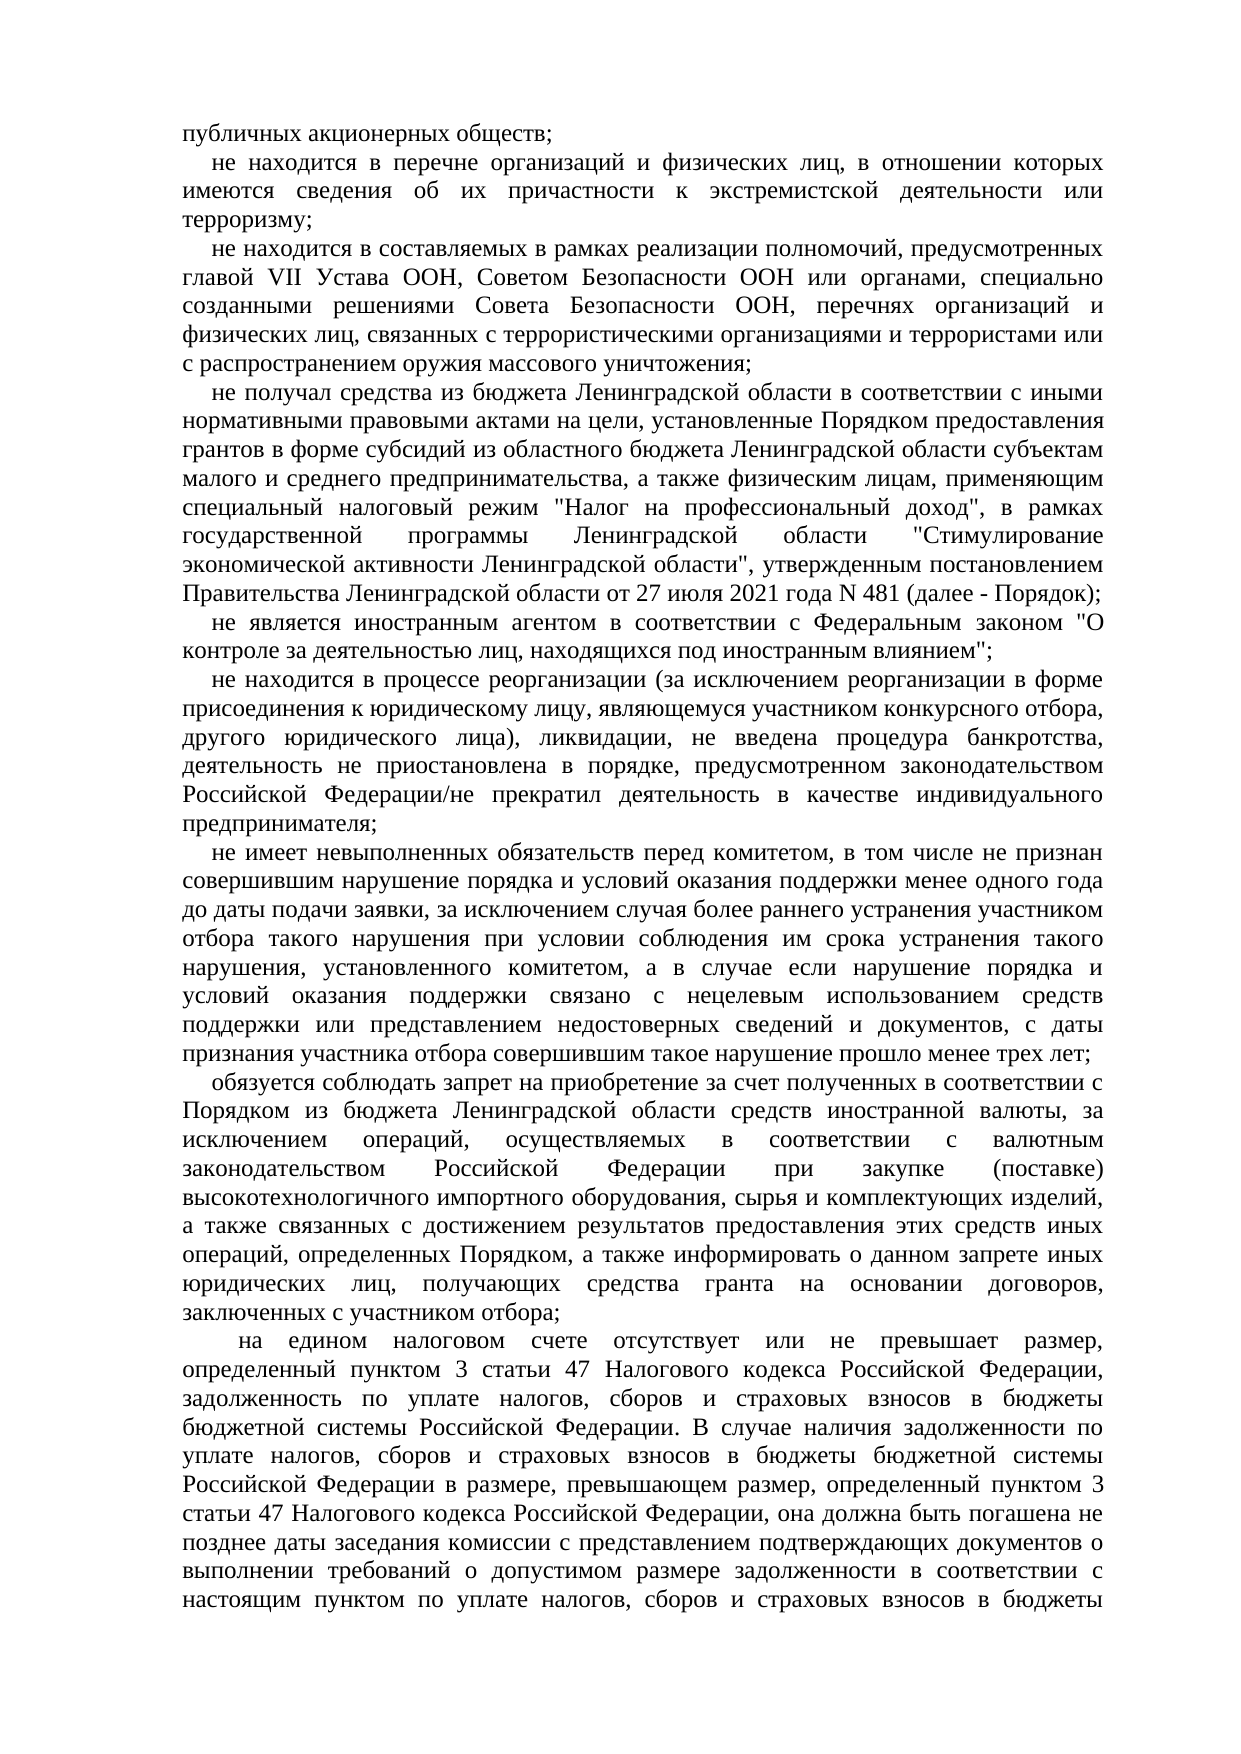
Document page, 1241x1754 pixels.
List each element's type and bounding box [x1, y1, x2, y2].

table_cell [171, 118, 1115, 1613]
